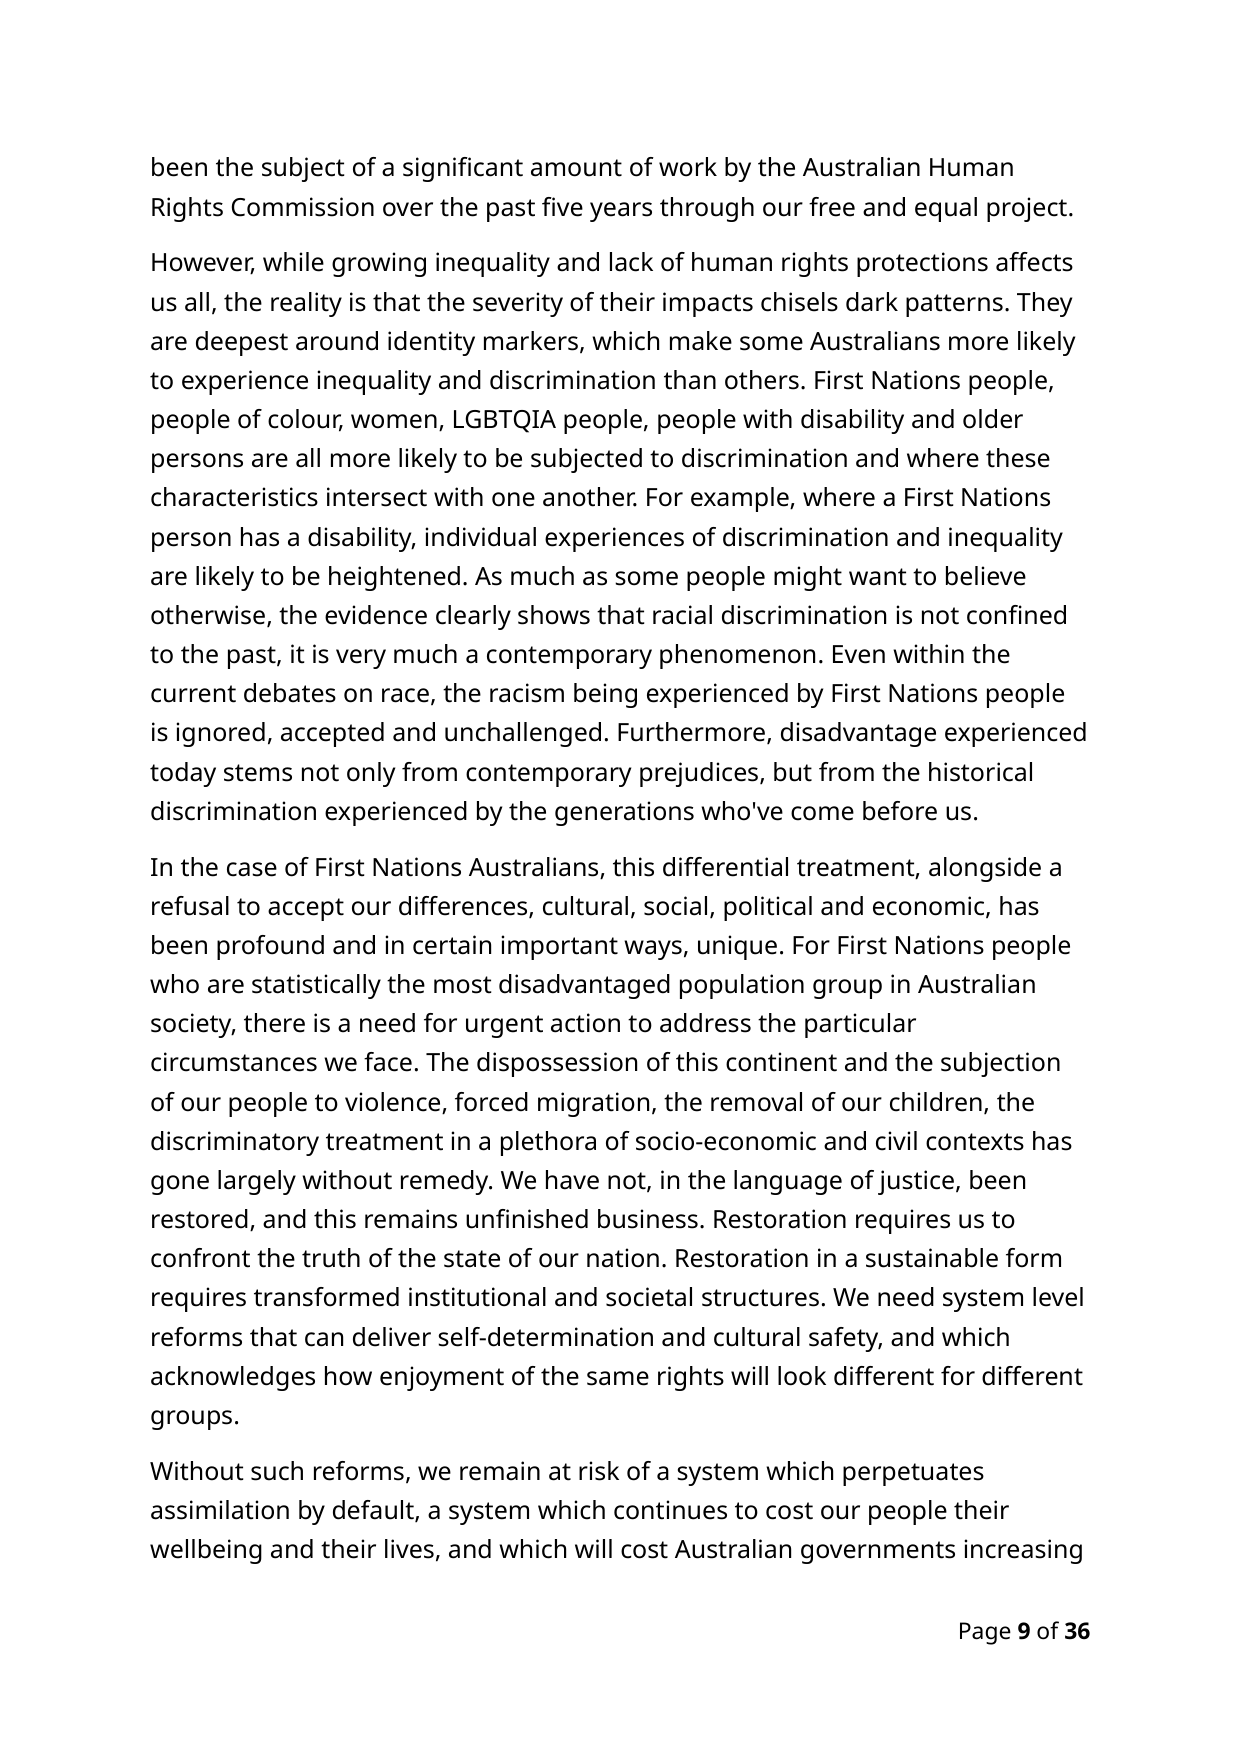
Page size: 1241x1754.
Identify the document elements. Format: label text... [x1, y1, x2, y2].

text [150, 150, 1090, 223]
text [150, 1453, 1090, 1566]
text However, while growing inequality and lack of human rights protections affects us all, the reality is that the severity of their impacts chisels dark patterns. They are deepest around identity markers, which make some Australians more likely to experience inequality and discrimination than others. First Nations people, people of colour, women, LGBTQIA people, people with disability and older persons are all more likely to be subjected to discrimination and where these characteristics intersect with one another. For example, where a First Nations person has a disability, individual experiences of discrimination and inequality are likely to be heightened. As much as some people might want to believe otherwise, the evidence clearly shows that racial discrimination is not confined to the past, it is very much a contemporary phenomenon. Even within the current debates on race, the racism being experienced by First Nations people is ignored, accepted and unchallenged. Furthermore, disadvantage experienced today stems not only from contemporary prejudices, but from the historical discrimination experienced by the generations who've come before us. [150, 245, 1090, 827]
text In the case of First Nations Australians, this differential treatment, alongside a refusal to accept our differences, cultural, social, political and economic, has been profound and in certain important ways, unique. For First Nations people who are statistically the most disadvantaged population group in Australian society, there is a need for urgent action to address the particular circumstances we face. The dispossession of this continent and the subjection of our people to violence, forced migration, the removal of our children, the discriminatory treatment in a plethora of socio-economic and civil contexts has gone largely without remedy. We have not, in the language of justice, been restored, and this remains unfinished business. Restoration requires us to confront the truth of the state of our nation. Restoration in a sustainable form requires transformed institutional and societal structures. We need system level reforms that can deliver self-determination and cultural safety, and which acknowledges how enjoyment of the same rights will look different for different groups. [150, 849, 1090, 1432]
